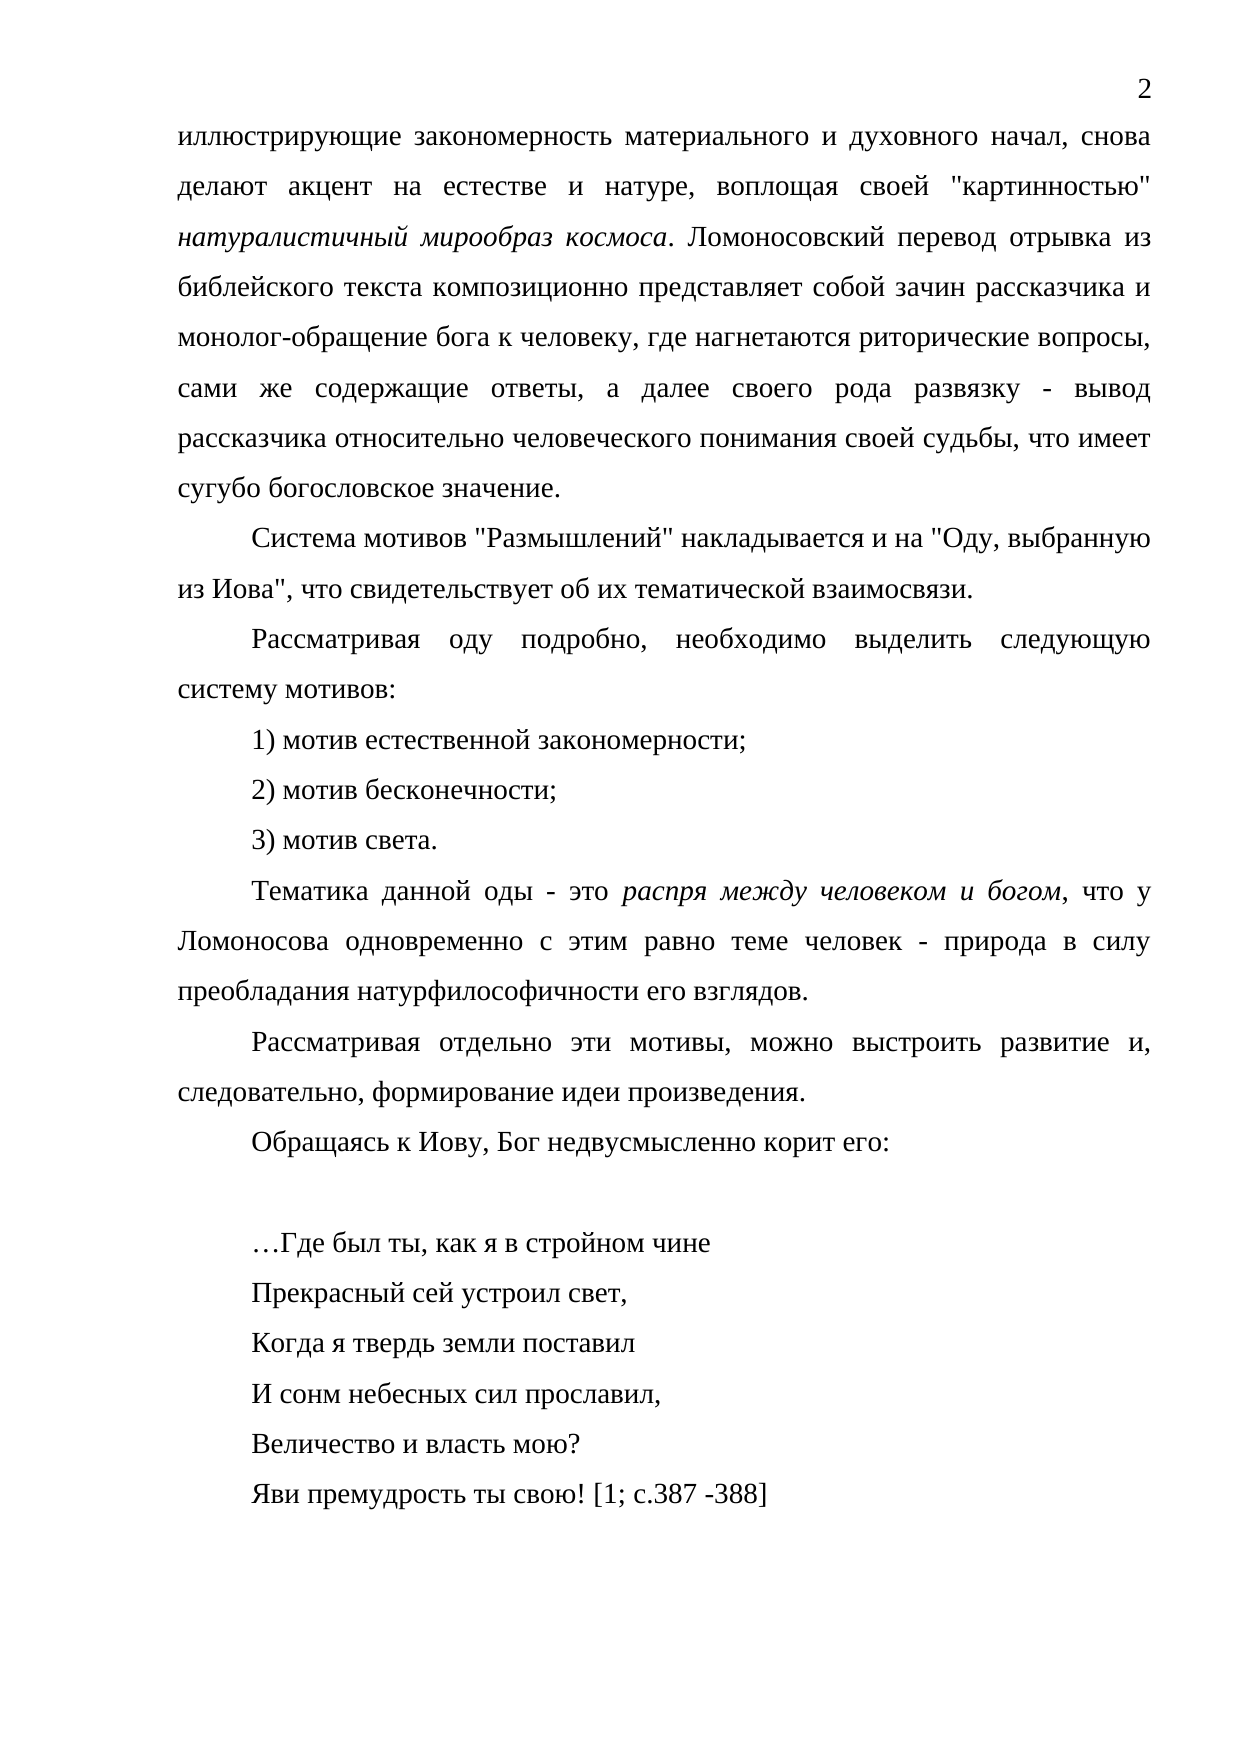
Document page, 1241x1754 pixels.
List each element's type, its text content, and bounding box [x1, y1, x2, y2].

text 3) мотив света. [177, 822, 1152, 856]
text Рассматривая оду подробно, необходимо выделить следующую систему мотивов: [177, 621, 1152, 705]
text Прекрасный сей устроил свет, [177, 1275, 1152, 1309]
text Величество и власть мою? [177, 1426, 1152, 1460]
text Яви премудрость ты свою! [1; c.387 -388] [177, 1477, 1152, 1510]
text Система мотивов "Размышлений" накладывается и на "Оду, выбранную из Иова", что свидетельствует об их тематической взаимосвязи. [177, 521, 1152, 604]
text 1) мотив естественной закономерности; [177, 722, 1152, 755]
text Рассматривая отдельно эти мотивы, можно выстроить развитие и, следовательно, формирование идеи произведения. [177, 1024, 1152, 1108]
text 2) мотив бесконечности; [177, 772, 1152, 806]
text Обращаясь к Иову, Бог недвусмысленно корит его: [177, 1124, 1152, 1158]
text Когда я твердь земли поставил [177, 1326, 1152, 1359]
text И сонм небесных сил прославил, [177, 1376, 1152, 1409]
text Тематика данной оды - это распря между человеком и богом, что у Ломоносова одновременно с этим равно теме человек - природа в силу преобладания натурфилософичности его взглядов. [177, 873, 1152, 1007]
text …Где был ты, как я в стройном чине [177, 1225, 1152, 1258]
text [177, 118, 1152, 504]
